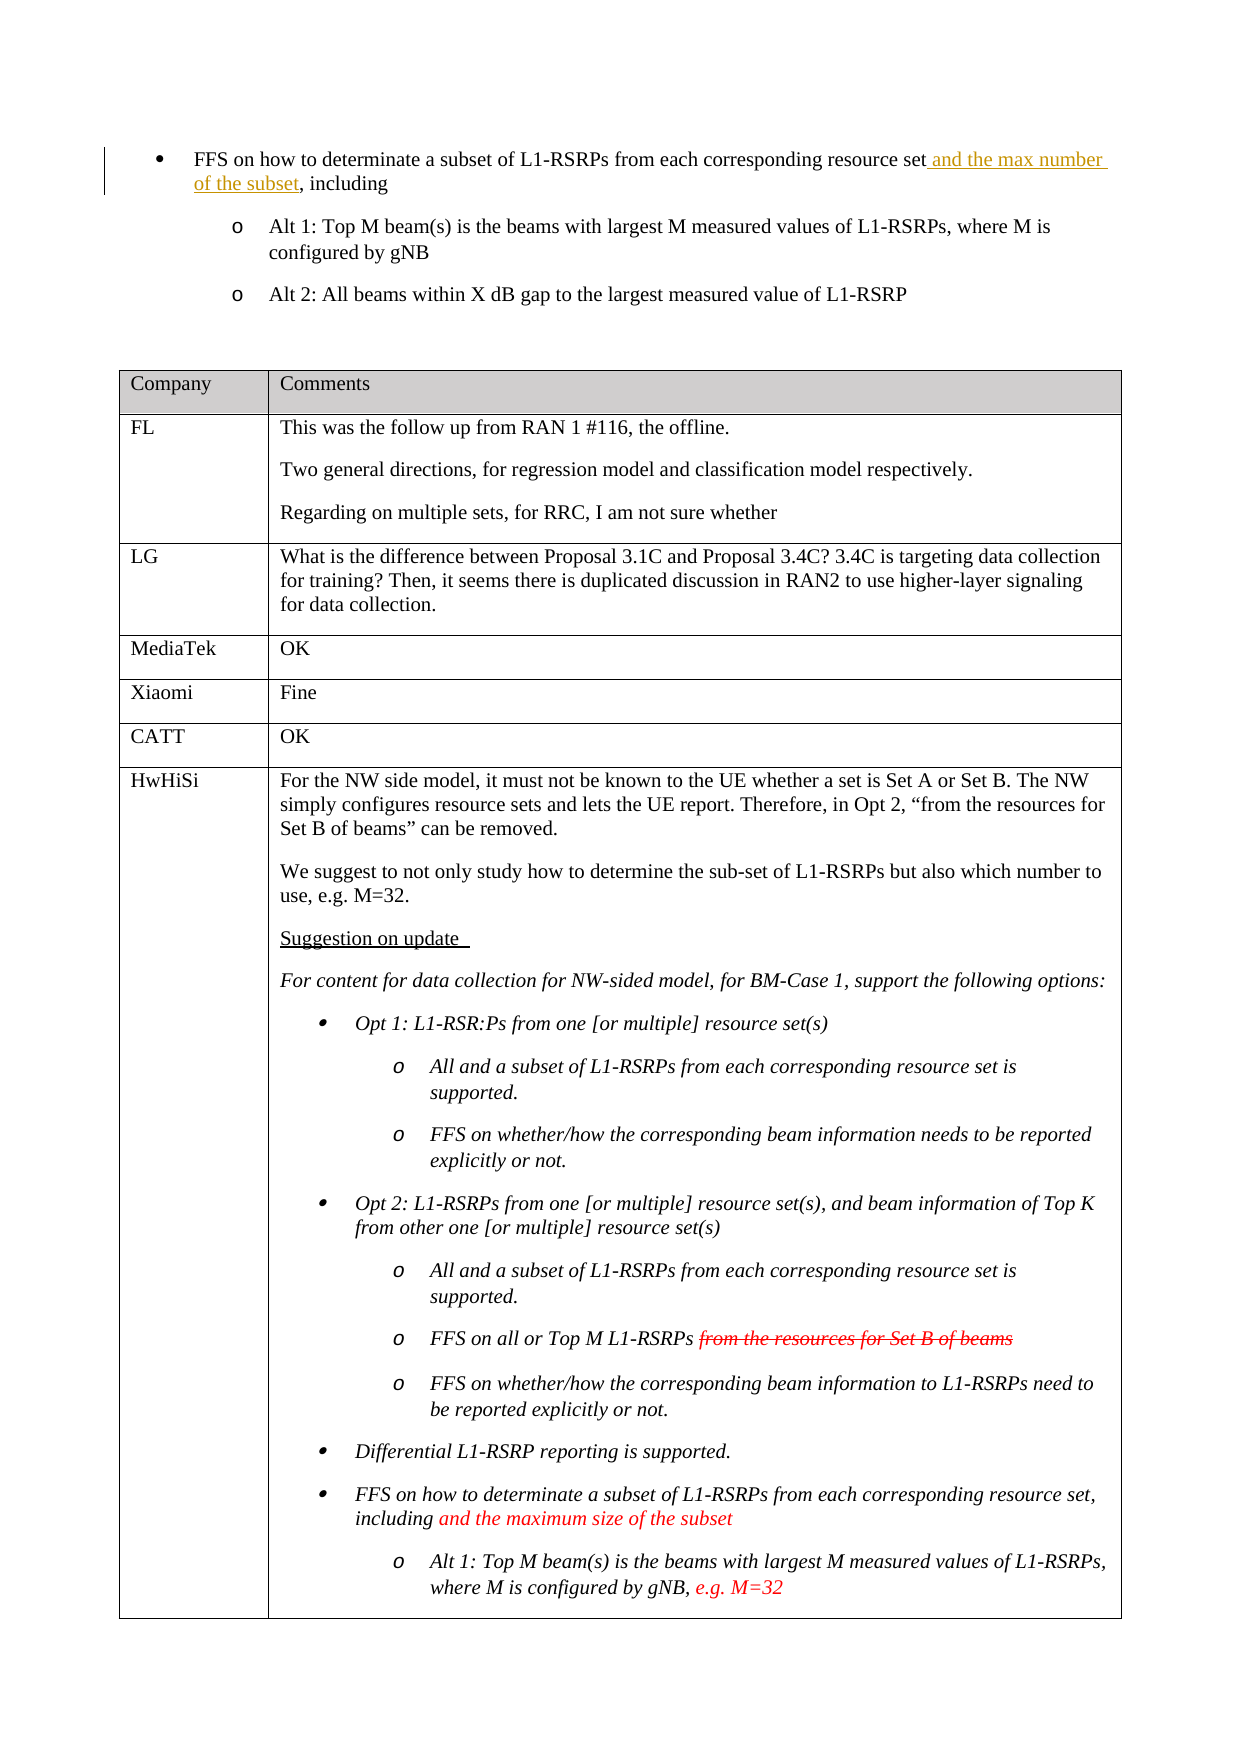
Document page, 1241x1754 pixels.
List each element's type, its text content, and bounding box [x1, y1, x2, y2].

table_header Comments [269, 371, 1121, 413]
table_cell MediaTek [120, 636, 268, 679]
table_cell CATT [120, 724, 268, 767]
list Alt 2: All beams within X dB gap to the largest measured value of L1-RSRP [231, 282, 1122, 308]
table_cell Xiaomi [120, 680, 268, 723]
table_cell OK [269, 724, 1121, 767]
table_header Company [120, 371, 268, 413]
table_cell What is the difference between Proposal 3.1C and Proposal 3.4C? 3.4C is targeting data collection for training? Then, it seems there is duplicated discussion in RAN2 to use higher-layer signaling for data collection. [269, 544, 1121, 635]
list Alt 1: Top M beam(s) is the beams with largest M measured values of L1-RSRPs, where M is configured by gNB [231, 214, 1122, 264]
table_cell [269, 768, 1121, 1618]
table_cell HwHiSi [120, 768, 268, 1618]
table_cell OK [269, 636, 1121, 679]
table_cell FL [120, 415, 268, 543]
list FFS on how to determinate a subset of L1-RSRPs from each corresponding resource set, including [156, 147, 1122, 195]
table_cell LG [120, 544, 268, 635]
table_cell This was the follow up from RAN 1 #116, the offline. Two general directions, for regression model and classification model respectively. Regarding on multiple sets, for RRC, I am not sure whether [269, 415, 1121, 543]
table_cell Fine [269, 680, 1121, 723]
